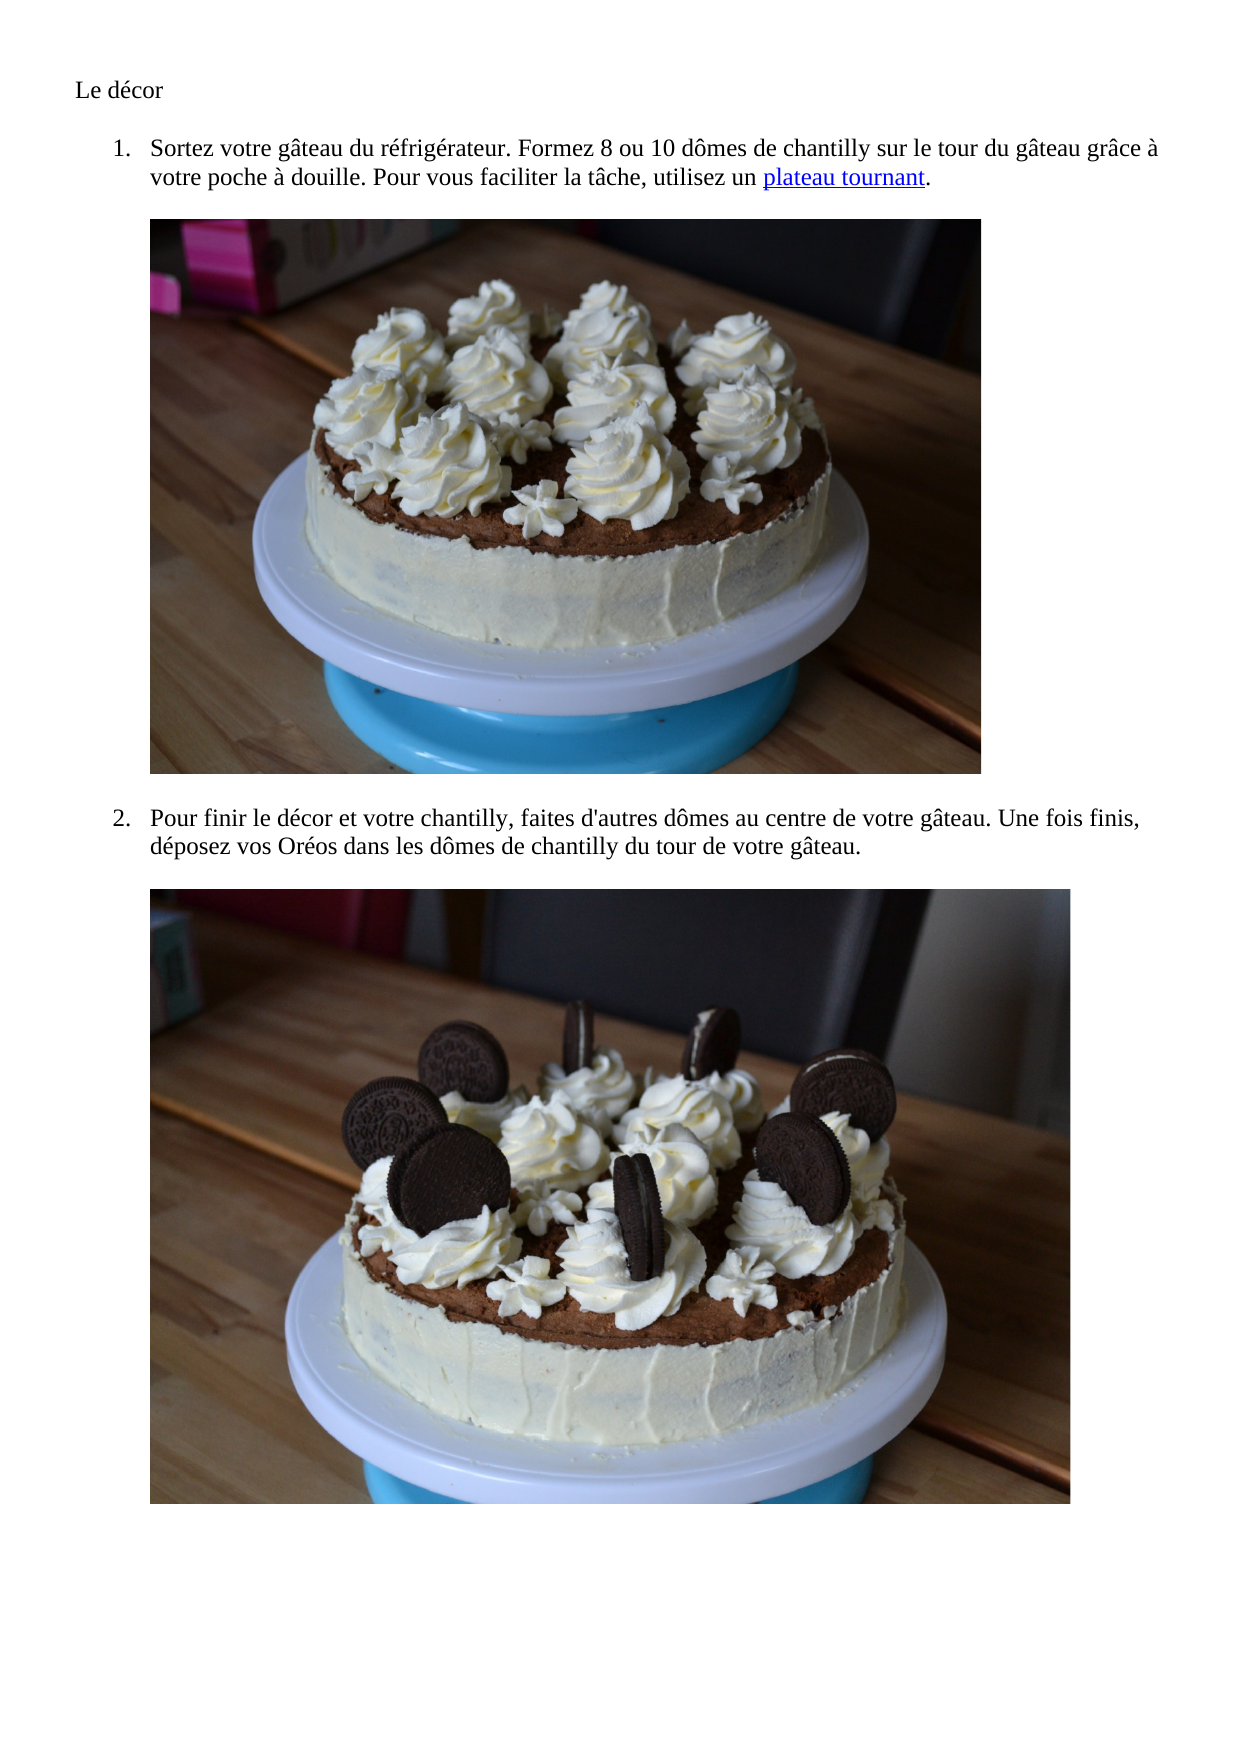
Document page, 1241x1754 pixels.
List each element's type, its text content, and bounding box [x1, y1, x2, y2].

picture [150, 219, 982, 774]
picture [150, 889, 1071, 1504]
list Sortez votre gâteau du réfrigérateur. Formez 8 ou 10 dômes de chantilly sur le tour du gâteau grâce à votre poche à douille. Pour vous faciliter la tâche, utilisez un plateau tournant. [112, 133, 1165, 190]
list Pour finir le décor et votre chantilly, faites d'autres dômes au centre de votre gâteau. Une fois finis, déposez vos Oréos dans les dômes de chantilly du tour de votre gâteau. [112, 803, 1165, 860]
text Le décor [75, 75, 1165, 104]
